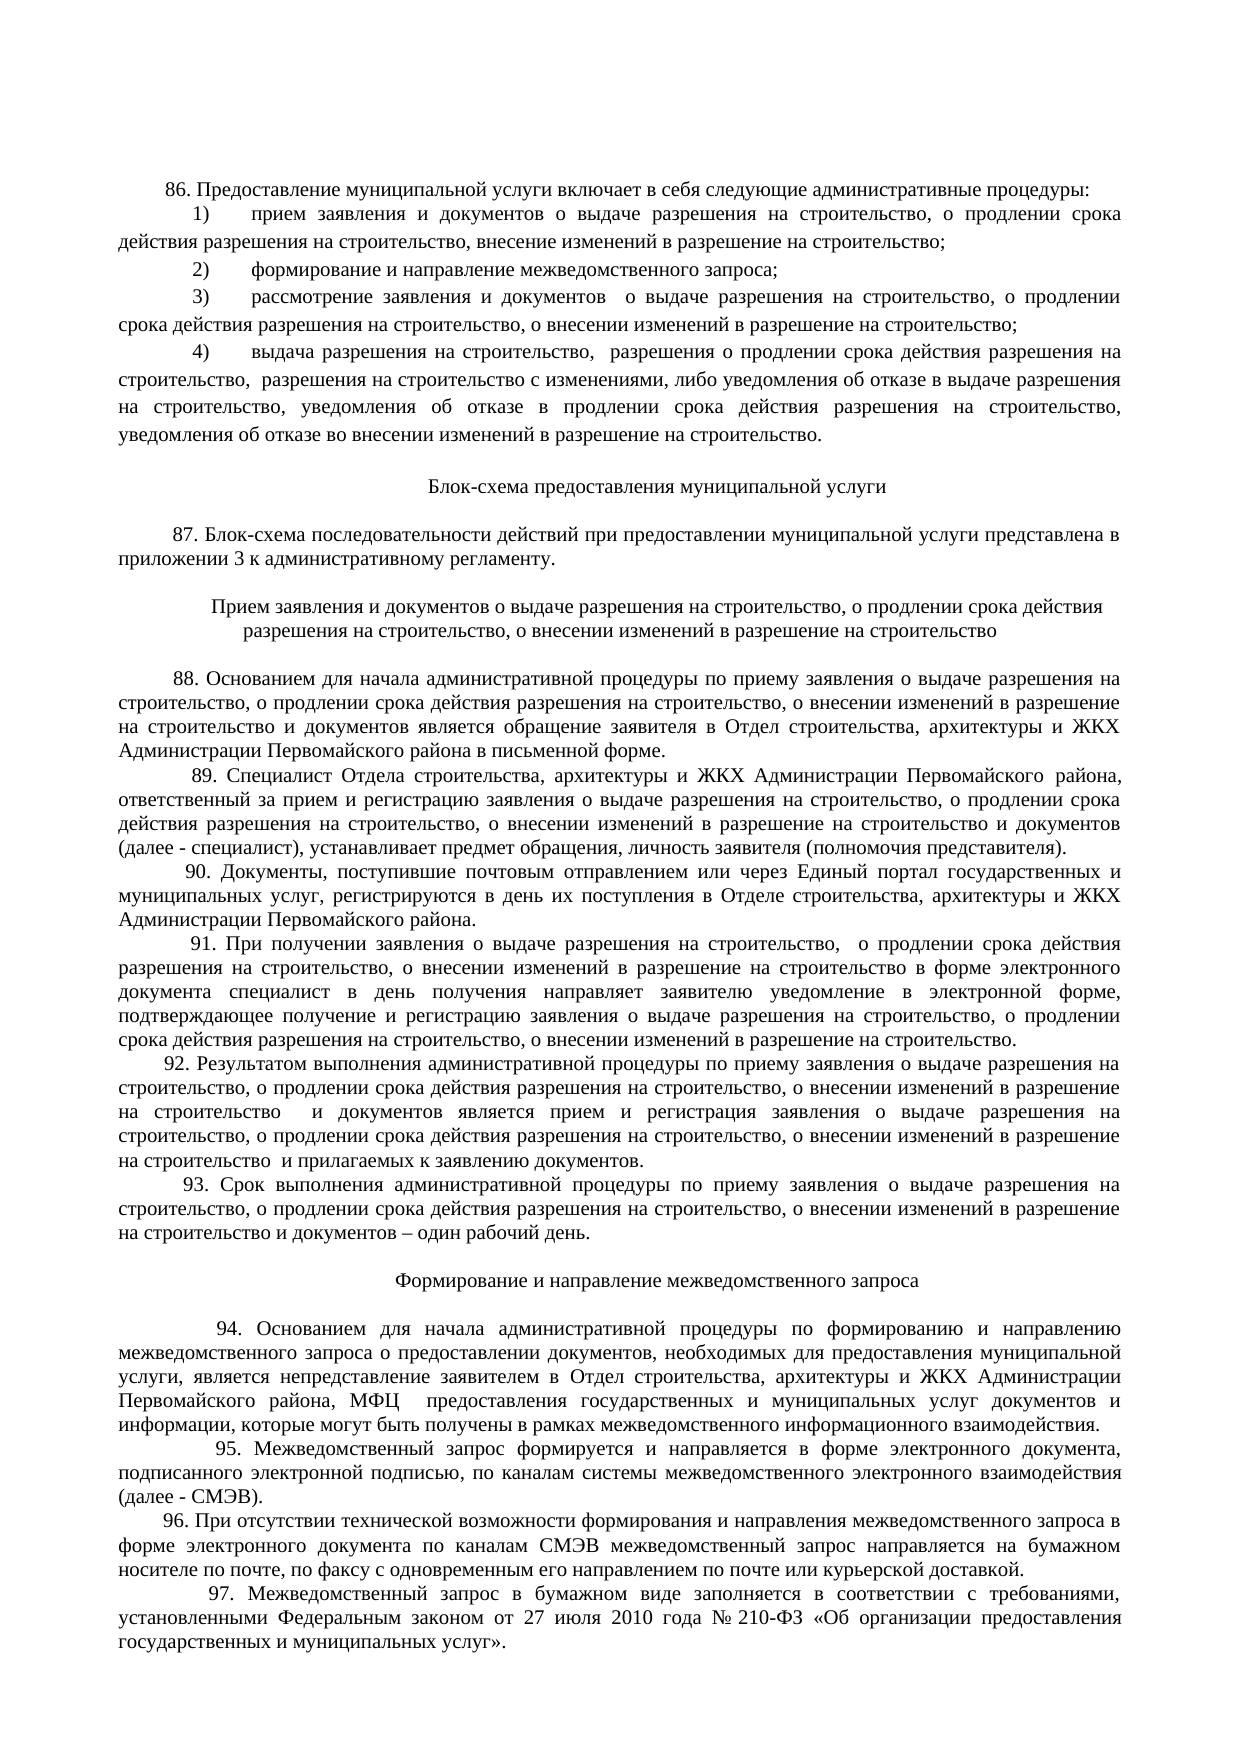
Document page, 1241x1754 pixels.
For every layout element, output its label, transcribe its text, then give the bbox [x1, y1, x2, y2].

text 86. Предоставление муниципальной услуги включает в себя следующие административные процедуры: [118, 177, 1122, 201]
text 88. Основанием для начала административной процедуры по приему заявления о выдаче разрешения на строительство, о продлении срока действия разрешения на строительство, о внесении изменений в разрешение на строительство и документов является обращение заявителя в Отдел строительства, архитектуры и ЖКХ Администрации Первомайского района в письменной форме. [118, 666, 1122, 762]
text 90. Документы, поступившие почтовым отправлением или через Единый портал государственных и муниципальных услуг, регистрируются в день их поступления в Отделе строительства, архитектуры и ЖКХ Администрации Первомайского района. [118, 859, 1122, 931]
list формирование и направление межведомственного запроса; [118, 256, 1122, 281]
list прием заявления и документов о выдаче разрешения на строительство, о продлении срока действия разрешения на строительство, внесение изменений в разрешение на строительство; [118, 201, 1122, 253]
text 87. Блок-схема последовательности действий при предоставлении муниципальной услуги представлена в приложении 3 к административному регламенту. [118, 522, 1122, 570]
text 91. При получении заявления о выдаче разрешения на строительство, о продлении срока действия разрешения на строительство, о внесении изменений в разрешение на строительство в форме электронного документа специалист в день получения направляет заявителю уведомление в электронной форме, подтверждающее получение и регистрацию заявления о выдаче разрешения на строительство, о продлении срока действия разрешения на строительство, о внесении изменений в разрешение на строительство. [118, 931, 1122, 1051]
text Формирование и направление межведомственного запроса [118, 1268, 1122, 1292]
list рассмотрение заявления и документов о выдаче разрешения на строительство, о продлении срока действия разрешения на строительство, о внесении изменений в разрешение на строительство; [118, 284, 1122, 336]
text 97. Межведомственный запрос в бумажном виде заполняется в соответствии с требованиями, установленными Федеральным законом от 27 июля 2010 года № 210-ФЗ «Об организации предоставления государственных и муниципальных услуг». [118, 1581, 1122, 1653]
text 92. Результатом выполнения административной процедуры по приему заявления о выдаче разрешения на строительство, о продлении срока действия разрешения на строительство, о внесении изменений в разрешение на строительство и документов является прием и регистрация заявления о выдаче разрешения на строительство, о продлении срока действия разрешения на строительство, о внесении изменений в разрешение на строительство и прилагаемых к заявлению документов. [118, 1051, 1122, 1172]
text 95. Межведомственный запрос формируется и направляется в форме электронного документа, подписанного электронной подписью, по каналам системы межведомственного электронного взаимодействия (далее - СМЭВ). [118, 1436, 1122, 1508]
text 89. Специалист Отдела строительства, архитектуры и ЖКХ Администрации Первомайского района, ответственный за прием и регистрацию заявления о выдаче разрешения на строительство, о продлении срока действия разрешения на строительство, о внесении изменений в разрешение на строительство и документов (далее - специалист), устанавливает предмет обращения, личность заявителя (полномочия представителя). [118, 762, 1122, 859]
text 96. При отсутствии технической возможности формирования и направления межведомственного запроса в форме электронного документа по каналам СМЭВ межведомственный запрос направляется на бумажном носителе по почте, по факсу с одновременным его направлением по почте или курьерской доставкой. [118, 1508, 1122, 1581]
text Прием заявления и документов о выдаче разрешения на строительство, о продлении срока действия разрешения на строительство, о внесении изменений в разрешение на строительство [118, 594, 1122, 642]
text Блок-схема предоставления муниципальной услуги [118, 474, 1122, 498]
text 93. Срок выполнения административной процедуры по приему заявления о выдаче разрешения на строительство, о продлении срока действия разрешения на строительство, о внесении изменений в разрешение на строительство и документов – один рабочий день. [118, 1172, 1122, 1244]
list выдача разрешения на строительство, разрешения о продлении срока действия разрешения на строительство, разрешения на строительство с изменениями, либо уведомления об отказе в выдаче разрешения на строительство, уведомления об отказе в продлении срока действия разрешения на строительство, уведомления об отказе во внесении изменений в разрешение на строительство. [118, 339, 1122, 446]
text 94. Основанием для начала административной процедуры по формированию и направлению межведомственного запроса о предоставлении документов, необходимых для предоставления муниципальной услуги, является непредставление заявителем в Отдел строительства, архитектуры и ЖКХ Администрации Первомайского района, МФЦ предоставления государственных и муниципальных услуг документов и информации, которые могут быть получены в рамках межведомственного информационного взаимодействия. [118, 1316, 1122, 1436]
